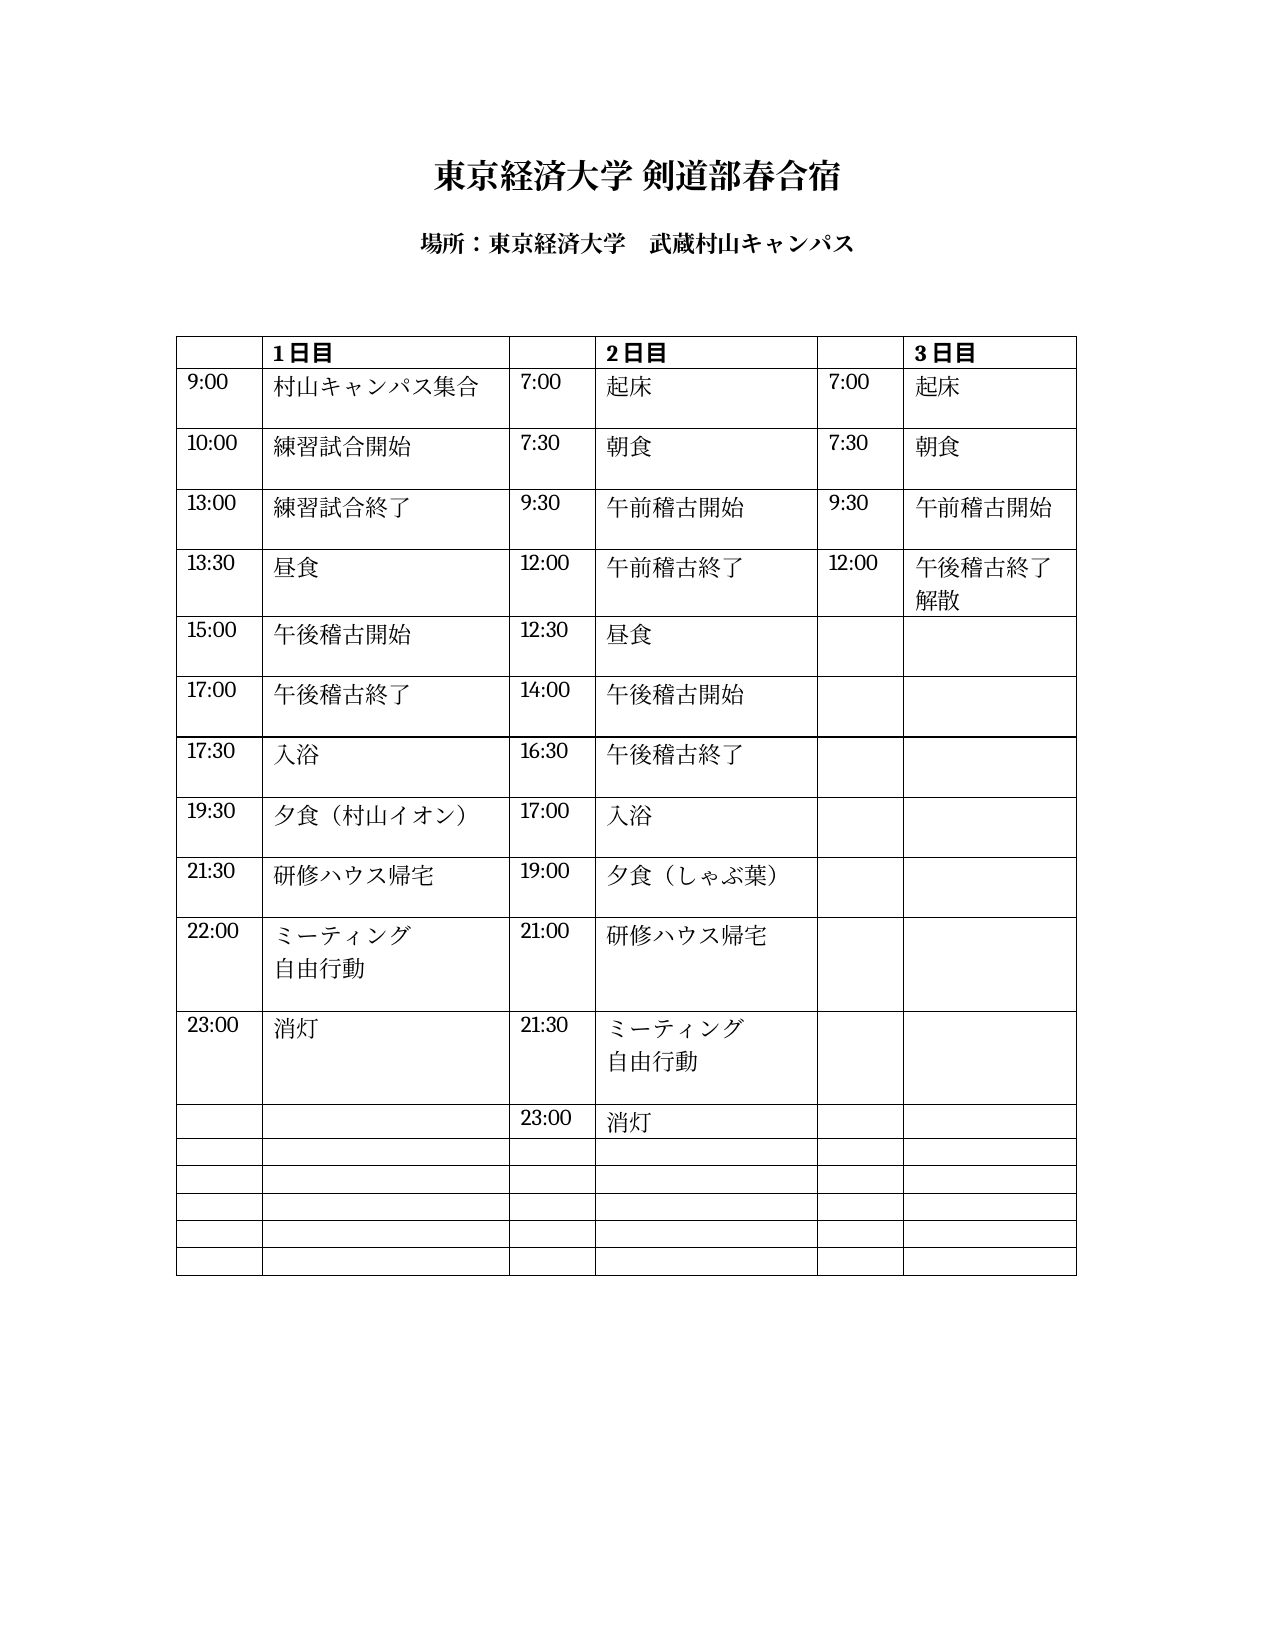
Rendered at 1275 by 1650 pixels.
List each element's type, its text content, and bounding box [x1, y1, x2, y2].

table_cell 21:00 [510, 918, 595, 1011]
table_cell 13:00 [177, 490, 262, 549]
table_cell [818, 858, 903, 917]
table_cell [904, 858, 1076, 917]
table_cell [818, 1105, 903, 1138]
table_cell 入浴 [596, 798, 817, 857]
table_cell 9:30 [510, 490, 595, 549]
table_cell 午前稽古開始 [904, 490, 1076, 549]
table_cell 午後稽古終了 [596, 738, 817, 797]
table_header [177, 337, 262, 368]
table_cell [818, 617, 903, 676]
table_cell 7:30 [818, 429, 903, 488]
table_cell [263, 1166, 509, 1192]
table_cell 16:30 [510, 738, 595, 797]
table_cell [818, 1139, 903, 1165]
table_header 3日目 [904, 337, 1076, 368]
table_cell 21:30 [177, 858, 262, 917]
table_cell 9:00 [177, 369, 262, 428]
table_cell 12:00 [818, 550, 903, 616]
table_cell [818, 798, 903, 857]
table_cell [263, 1139, 509, 1165]
table_cell 村山キャンパス集合 [263, 369, 509, 428]
table_cell [818, 1194, 903, 1220]
table_cell 7:00 [510, 369, 595, 428]
table_cell [177, 1194, 262, 1220]
table_cell 昼食 [263, 550, 509, 616]
table_cell [596, 1194, 817, 1220]
table_cell 夕食（しゃぶ葉） [596, 858, 817, 917]
table_cell 14:00 [510, 677, 595, 736]
table_cell [904, 798, 1076, 857]
table_cell 朝食 [904, 429, 1076, 488]
table_cell 研修ハウス帰宅 [596, 918, 817, 1011]
table_cell [596, 1221, 817, 1247]
table_cell 12:00 [510, 550, 595, 616]
table_cell [904, 918, 1076, 1011]
table_cell [263, 1221, 509, 1247]
table_cell [904, 1105, 1076, 1138]
table_cell 午後稽古終了 解散 [904, 550, 1076, 616]
table_cell 消灯 [596, 1105, 817, 1138]
table_header [510, 337, 595, 368]
table_cell 10:00 [177, 429, 262, 488]
table_cell 起床 [904, 369, 1076, 428]
table_cell [510, 1194, 595, 1220]
table_cell 13:30 [177, 550, 262, 616]
table_cell 21:30 [510, 1012, 595, 1104]
table_cell [177, 1221, 262, 1247]
table_cell 朝食 [596, 429, 817, 488]
table_cell 研修ハウス帰宅 [263, 858, 509, 917]
table_cell [904, 1139, 1076, 1165]
table_cell [596, 1166, 817, 1192]
table_cell 23:00 [177, 1012, 262, 1104]
table_cell 7:30 [510, 429, 595, 488]
table_cell 7:00 [818, 369, 903, 428]
table_cell [596, 1248, 817, 1275]
table_cell [263, 1248, 509, 1275]
table_cell [177, 1105, 262, 1138]
table_cell [510, 1221, 595, 1247]
table_cell 17:00 [177, 677, 262, 736]
table_cell [904, 1221, 1076, 1247]
table_cell [177, 1166, 262, 1192]
table_header 1日目 [263, 337, 509, 368]
table_cell ミーティング 自由行動 [596, 1012, 817, 1104]
table_cell 19:00 [510, 858, 595, 917]
table_cell 昼食 [596, 617, 817, 676]
table_cell 消灯 [263, 1012, 509, 1104]
table_cell [818, 1012, 903, 1104]
table_cell 練習試合開始 [263, 429, 509, 488]
table_cell 起床 [596, 369, 817, 428]
table_cell [904, 1248, 1076, 1275]
table_cell [818, 738, 903, 797]
table_cell [904, 677, 1076, 736]
table_cell [904, 617, 1076, 676]
table_cell 午前稽古終了 [596, 550, 817, 616]
table_header [818, 337, 903, 368]
text 東京経済大学 剣道部春合宿 [187, 150, 1087, 198]
table_cell [177, 1139, 262, 1165]
table_cell [263, 1105, 509, 1138]
table_cell 19:30 [177, 798, 262, 857]
table_cell [263, 1194, 509, 1220]
table_cell [818, 1248, 903, 1275]
table_cell 午後稽古開始 [596, 677, 817, 736]
table_cell 練習試合終了 [263, 490, 509, 549]
table_cell [818, 918, 903, 1011]
table_cell [510, 1139, 595, 1165]
table_cell [904, 1166, 1076, 1192]
table_cell [904, 1012, 1076, 1104]
table_cell [904, 738, 1076, 797]
table_cell 17:00 [510, 798, 595, 857]
table_cell [818, 677, 903, 736]
table_cell 午前稽古開始 [596, 490, 817, 549]
table_cell 午後稽古終了 [263, 677, 509, 736]
table_cell ミーティング 自由行動 [263, 918, 509, 1011]
table_cell [177, 1248, 262, 1275]
table_cell 12:30 [510, 617, 595, 676]
table_cell 22:00 [177, 918, 262, 1011]
table_cell [904, 1194, 1076, 1220]
table_cell 9:30 [818, 490, 903, 549]
table_cell 入浴 [263, 738, 509, 797]
table_cell 夕食（村山イオン） [263, 798, 509, 857]
table_cell 17:30 [177, 738, 262, 797]
table_cell [818, 1221, 903, 1247]
table_cell [596, 1139, 817, 1165]
table_header 2日目 [596, 337, 817, 368]
table_cell 23:00 [510, 1105, 595, 1138]
table_cell [510, 1166, 595, 1192]
table_cell 午後稽古開始 [263, 617, 509, 676]
text 場所：東京経済大学 武蔵村山キャンパス [187, 226, 1087, 259]
table_cell [510, 1248, 595, 1275]
table_cell 15:00 [177, 617, 262, 676]
table_cell [818, 1166, 903, 1192]
